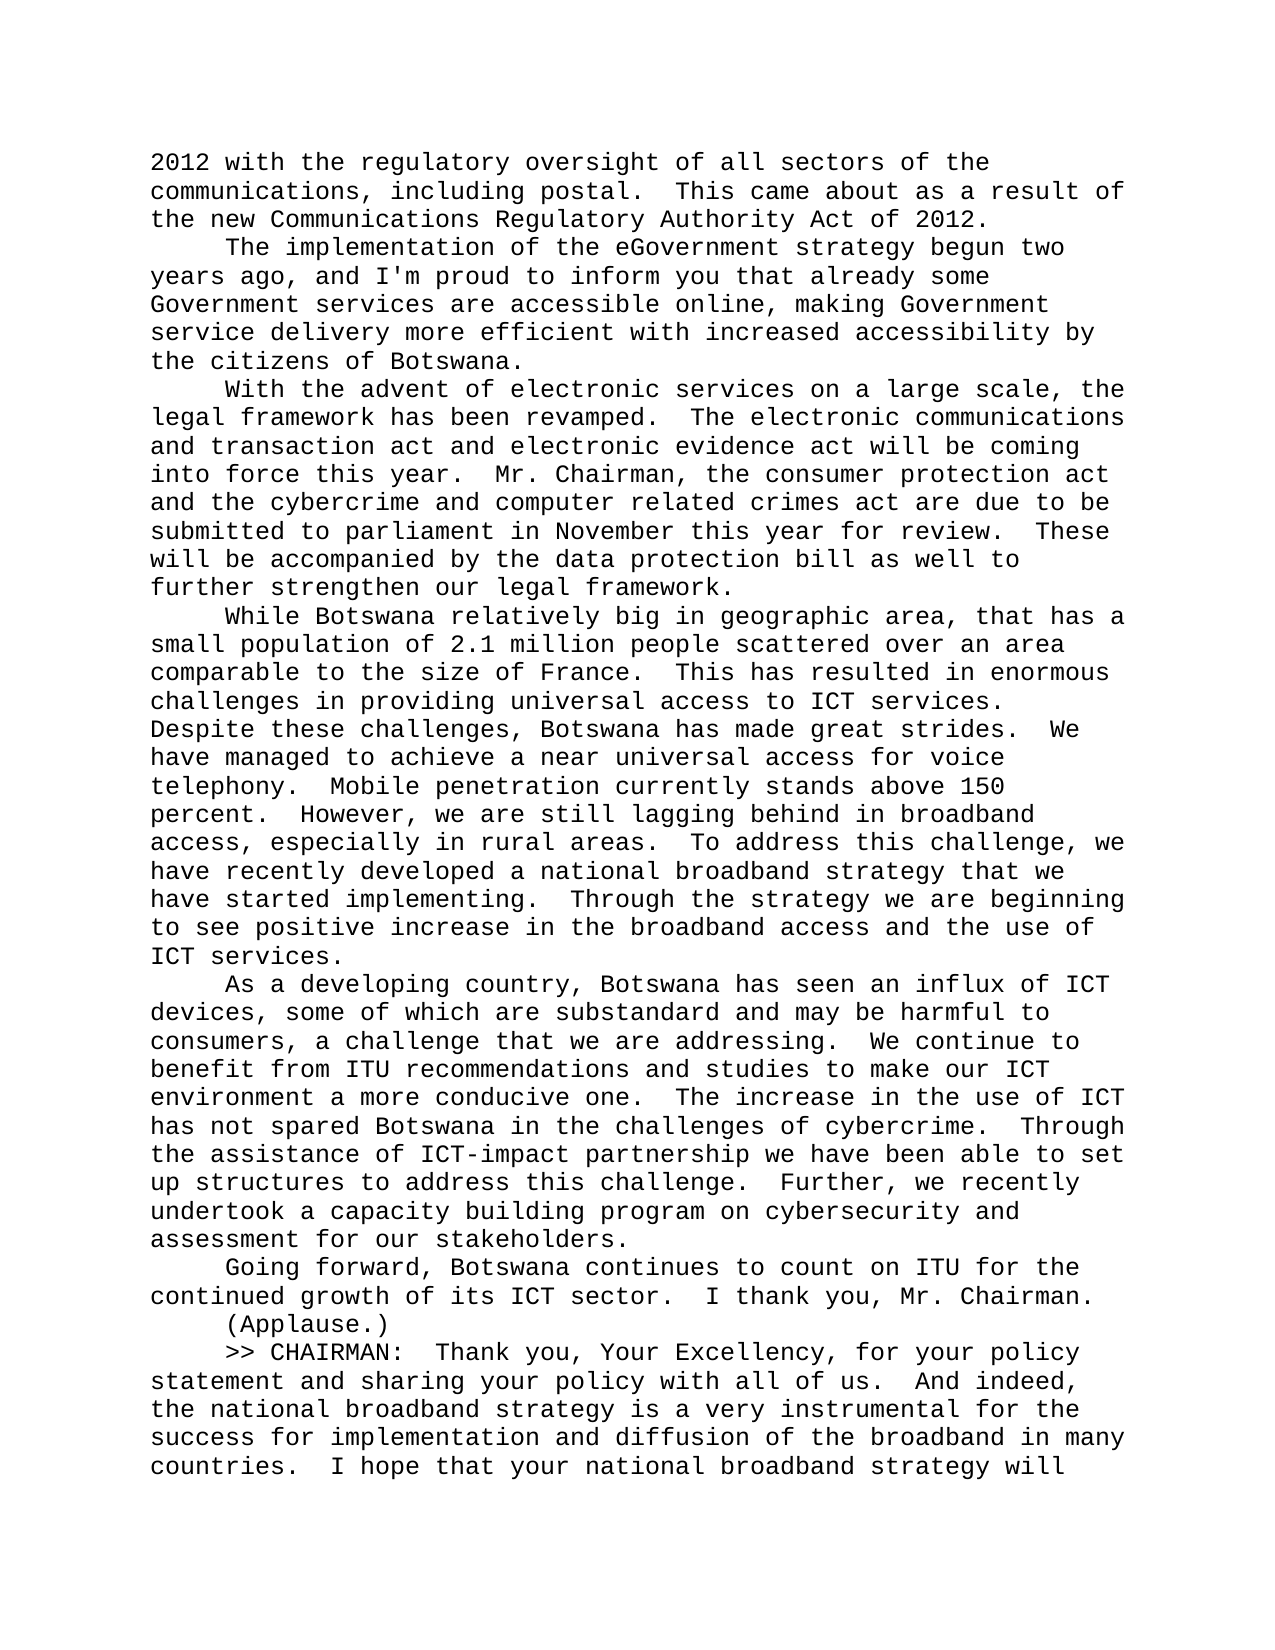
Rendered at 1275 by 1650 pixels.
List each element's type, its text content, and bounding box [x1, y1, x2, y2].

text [150, 150, 1125, 235]
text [150, 1340, 1125, 1482]
text As a developing country, Botswana has seen an influx of ICT devices, some of which are substandard and may be harmful to consumers, a challenge that we are addressing. We continue to benefit from ITU recommendations and studies to make our ICT environment a more conducive one. The increase in the use of ICT has not spared Botswana in the challenges of cybercrime. Through the assistance of ICT-impact partnership we have been able to set up structures to address this challenge. Further, we recently undertook a capacity building program on cybersecurity and assessment for our stakeholders. [150, 972, 1125, 1255]
text The implementation of the eGovernment strategy begun two years ago, and I'm proud to inform you that already some Government services are accessible online, making Government service delivery more efficient with increased accessibility by the citizens of Botswana. [150, 235, 1125, 377]
text While Botswana relatively big in geographic area, that has a small population of 2.1 million people scattered over an area comparable to the size of France. This has resulted in enormous challenges in providing universal access to ICT services. Despite these challenges, Botswana has made great strides. We have managed to achieve a near universal access for voice telephony. Mobile penetration currently stands above 150 percent. However, we are still lagging behind in broadband access, especially in rural areas. To address this challenge, we have recently developed a national broadband strategy that we have started implementing. Through the strategy we are beginning to see positive increase in the broadband access and the use of ICT services. [150, 603, 1125, 972]
text Going forward, Botswana continues to count on ITU for the continued growth of its ICT sector. I thank you, Mr. Chairman. [150, 1255, 1125, 1312]
text (Applause.) [150, 1312, 1125, 1340]
text With the advent of electronic services on a large scale, the legal framework has been revamped. The electronic communications and transaction act and electronic evidence act will be coming into force this year. Mr. Chairman, the consumer protection act and the cybercrime and computer related crimes act are due to be submitted to parliament in November this year for review. These will be accompanied by the data protection bill as well to further strengthen our legal framework. [150, 377, 1125, 603]
